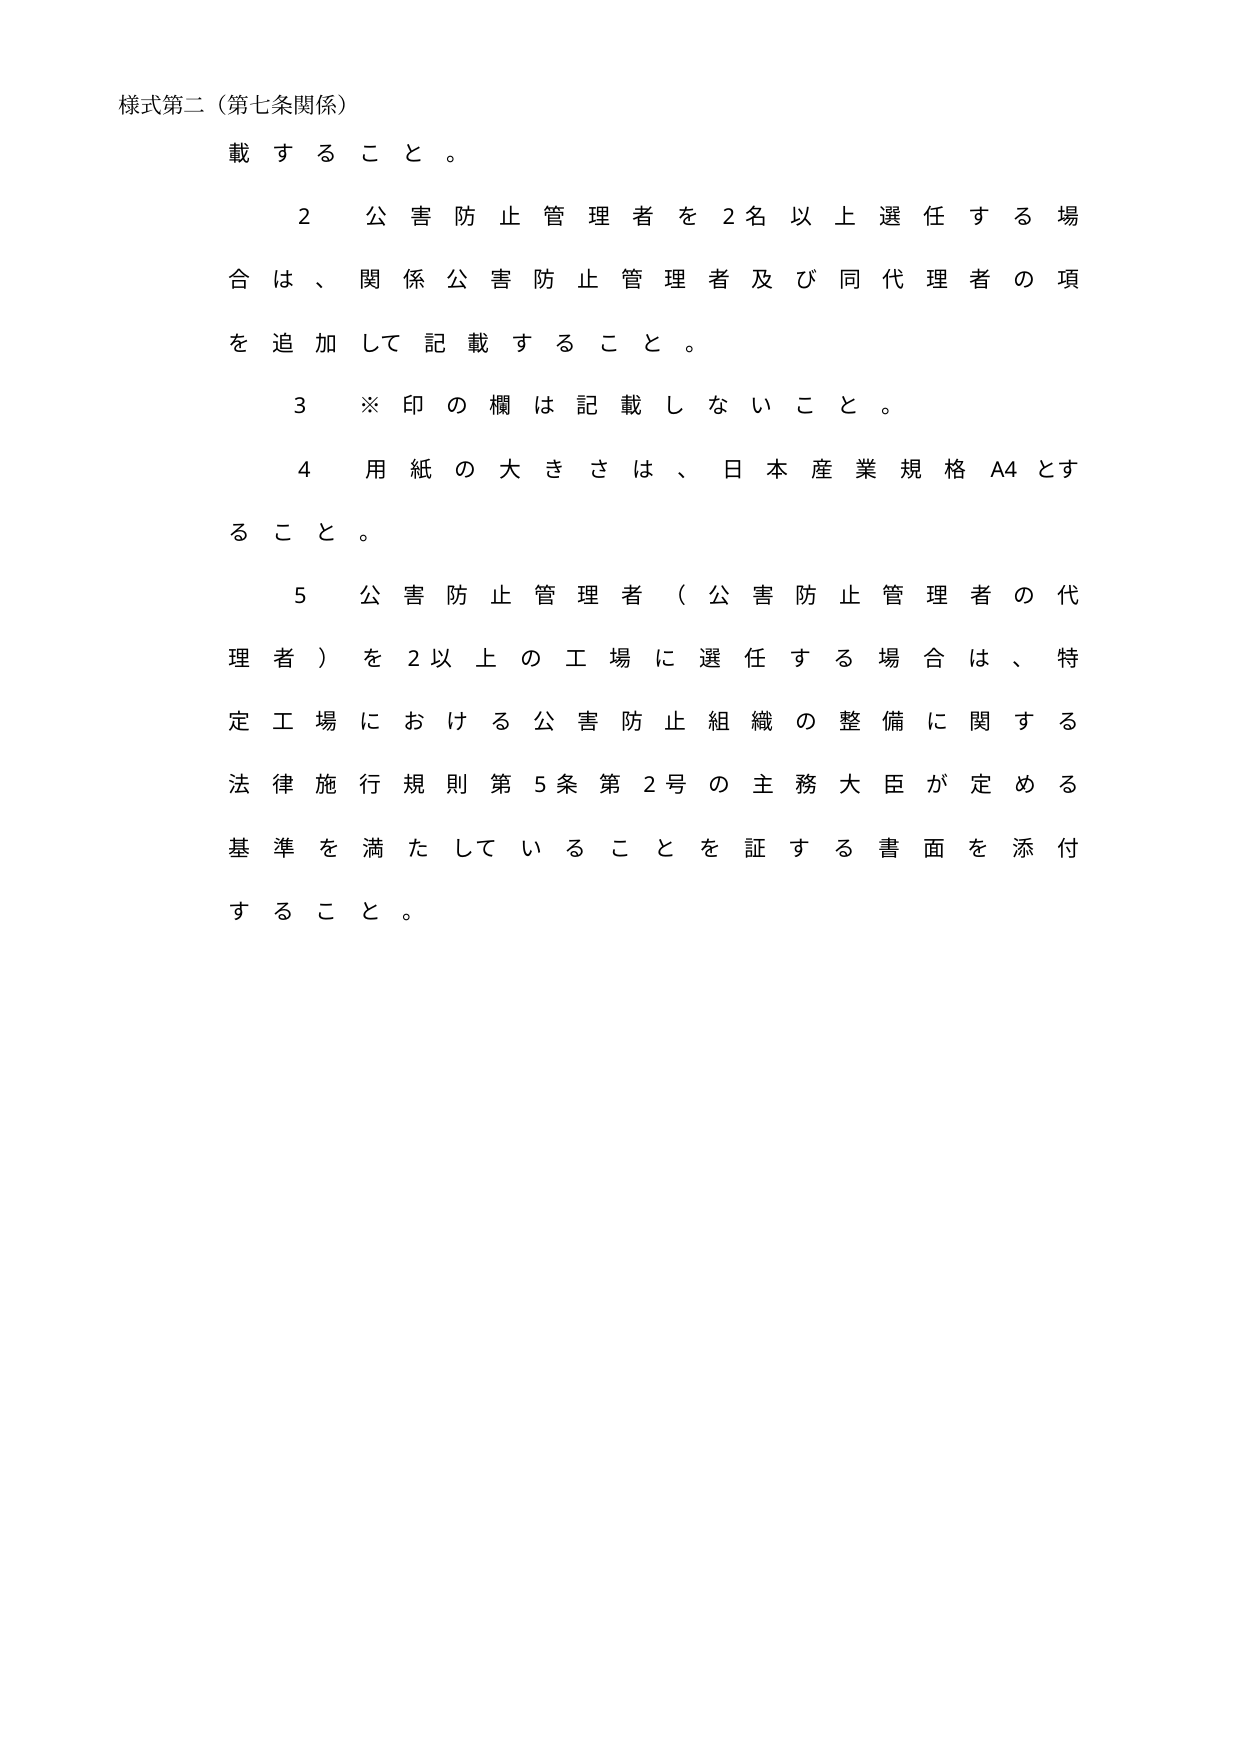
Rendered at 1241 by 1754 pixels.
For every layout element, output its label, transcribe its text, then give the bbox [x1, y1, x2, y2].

text 4 用紙の大きさは、日本産業規格A4とすること。 [141, 436, 1101, 562]
text 3 ※印の欄は記載しないこと。 [141, 373, 1101, 436]
text 5 公害防止管理者（公害防止管理者の代理者）を2以上の工場に選任する場合は、特定工場における公害防止組織の整備に関する法律施行規則第5条第2号の主務大臣が定める基準を満たしていることを証する書面を添付すること。 [141, 562, 1101, 941]
text 2 公害防止管理者を2名以上選任する場合は、関係公害防止管理者及び同代理者の項を追加して記載すること。 [141, 183, 1101, 373]
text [141, 120, 1101, 183]
